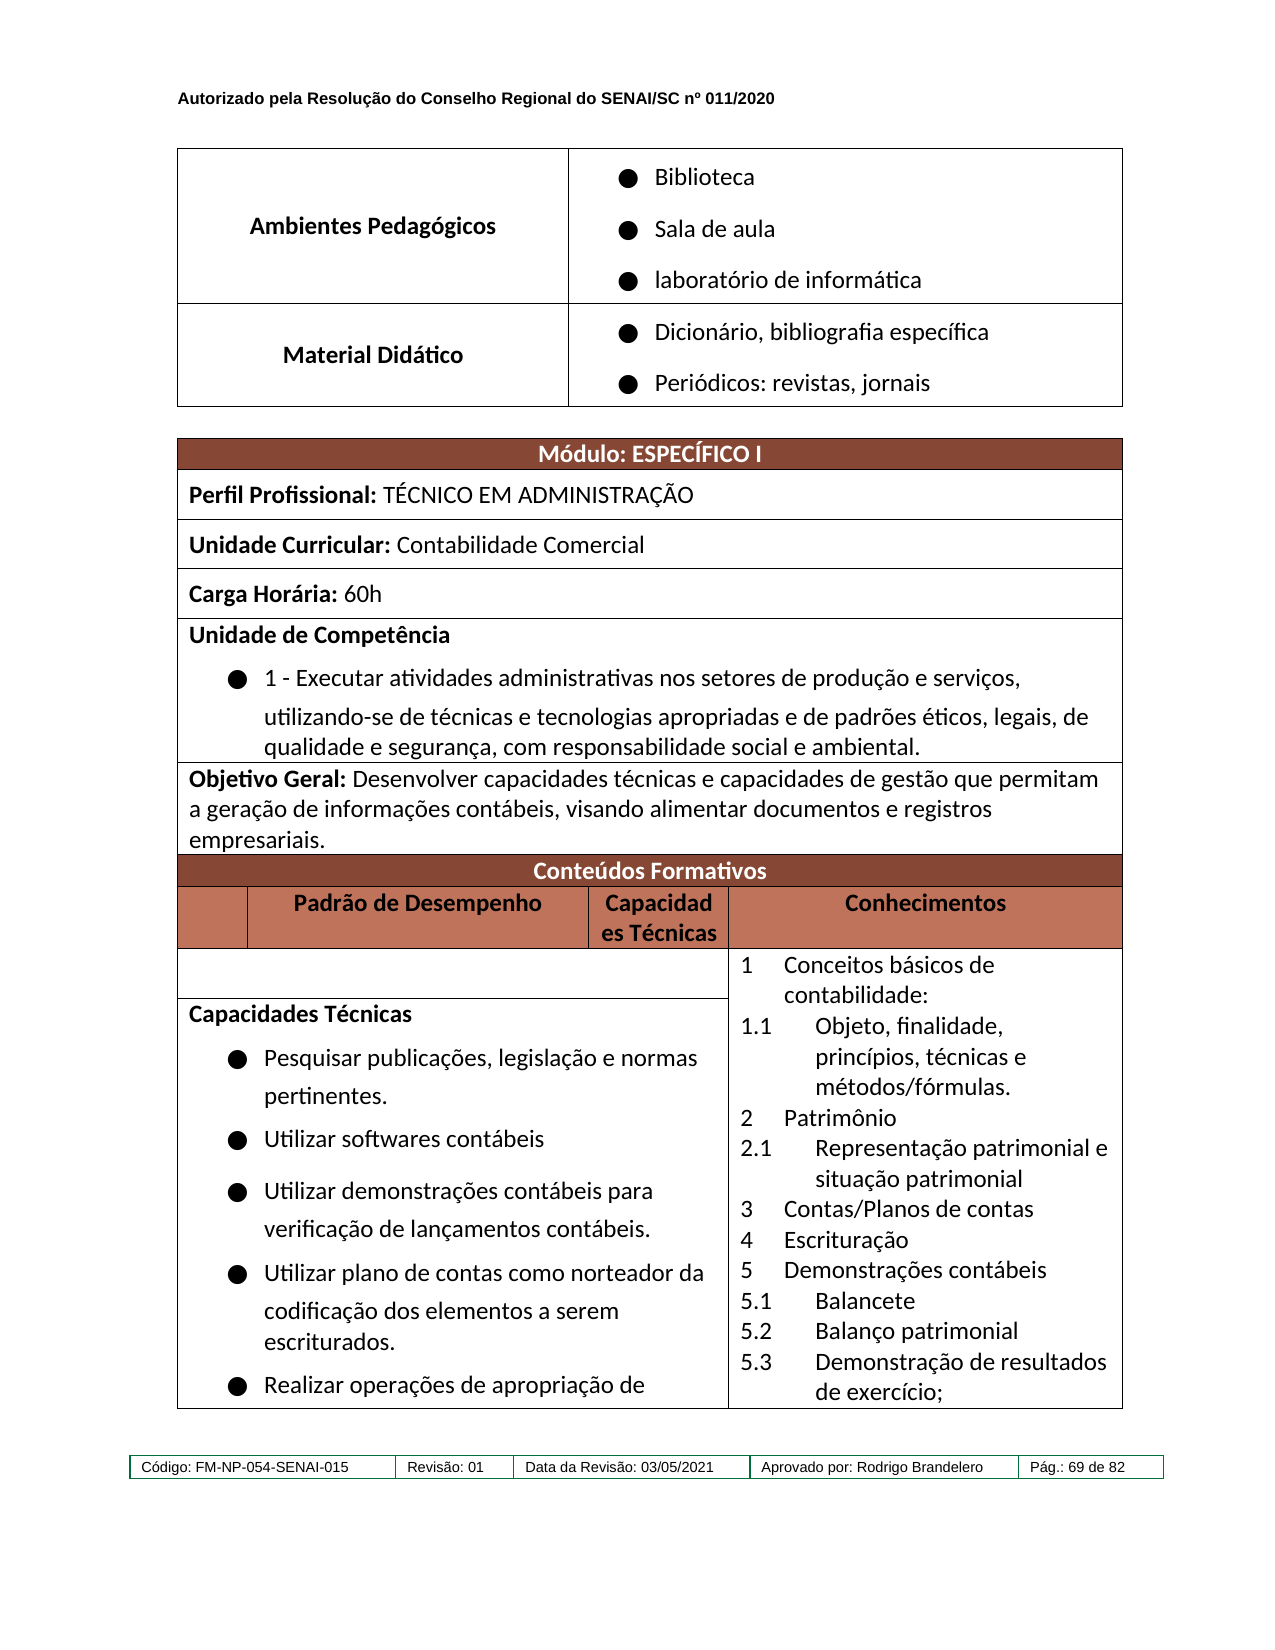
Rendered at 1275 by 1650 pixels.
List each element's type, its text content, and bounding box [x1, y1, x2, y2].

table_cell Dicionário, bibliografia específica Periódicos: revistas, jornais [569, 304, 1122, 406]
table_cell [178, 887, 247, 948]
table_cell Material Didático [178, 304, 568, 406]
table_cell Capacidades Técnicas [589, 887, 728, 948]
table_cell Perfil Profissional: TÉCNICO EM ADMINISTRAÇÃO [178, 470, 1122, 519]
table_cell Unidade de Competência 1 - Executar atividades administrativas nos setores de produção e serviços, utilizando-se de técnicas e tecnologias apropriadas e de padrões éticos, legais, de qualidade e segurança, com responsabilidade social e ambiental. [178, 619, 1122, 762]
table_cell Conteúdos Formativos [178, 855, 1122, 886]
table_cell Ambientes Pedagógicos [178, 149, 568, 302]
table_cell Carga Horária: 60h [178, 569, 1122, 618]
table_header Módulo: ESPECÍFICO I [178, 439, 1122, 469]
table_cell Padrão de Desempenho [248, 887, 588, 948]
table_cell Objetivo Geral: Desenvolver capacidades técnicas e capacidades de gestão que permitam a geração de informações contábeis, visando alimentar documentos e registros empresariais. [178, 763, 1122, 854]
table_cell [178, 949, 728, 998]
table_cell Conceitos básicos de contabilidade: Objeto, finalidade, princípios, técnicas e métodos/fórmulas. Patrimônio Representação patrimonial e situação patrimonial Contas/Planos de contas Escrituração Demonstrações contábeis Balancete Balanço patrimonial Demonstração de resultados de exercício; Demonstração de fluxo de caixa. Legislação tributária Obrigações de crédito tributário Incidência dos impostos sobre atividade empresarial Impostos incidentes sobre receita, folha de pagamento e lucro empresarial. Tributação de microempresa e empresa de pequeno porte (simples nacional) [729, 949, 1122, 1407]
table_cell Conhecimentos [729, 887, 1122, 948]
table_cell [178, 999, 728, 1407]
table_cell Unidade Curricular: Contabilidade Comercial [178, 520, 1122, 568]
table_cell Biblioteca Sala de aula laboratório de informática [569, 149, 1122, 302]
